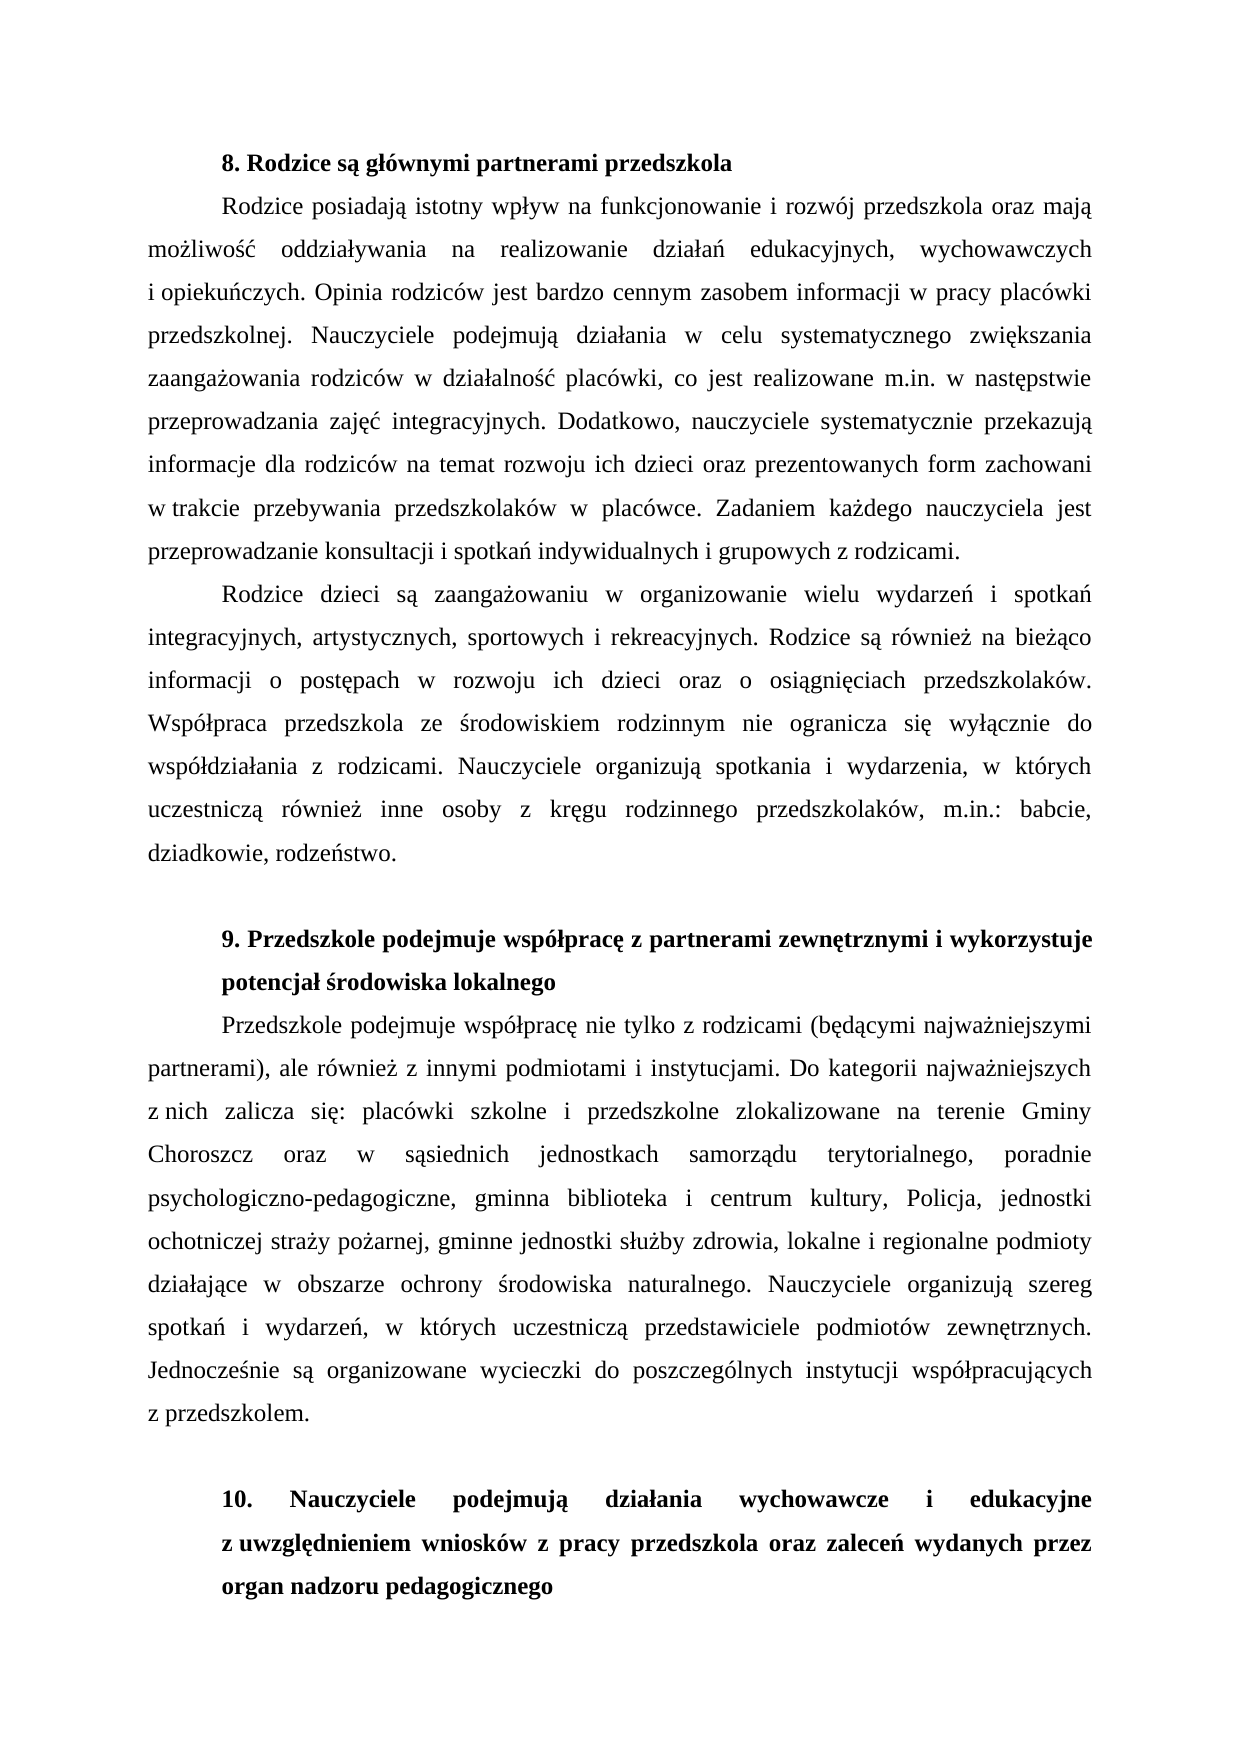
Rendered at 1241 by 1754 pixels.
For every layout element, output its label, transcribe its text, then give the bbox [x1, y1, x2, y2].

text 8. Rodzice są głównymi partnerami przedszkola [148, 148, 1093, 176]
text 10. Nauczyciele podejmują działania wychowawcze i edukacyjne z uwzględnieniem wniosków z pracy przedszkola oraz zaleceń wydanych przez organ nadzoru pedagogicznego [221, 1484, 1093, 1599]
text Rodzice posiadają istotny wpływ na funkcjonowanie i rozwój przedszkola oraz mają możliwość oddziaływania na realizowanie działań edukacyjnych, wychowawczych i opiekuńczych. Opinia rodziców jest bardzo cennym zasobem informacji w pracy placówki przedszkolnej. Nauczyciele podejmują działania w celu systematycznego zwiększania zaangażowania rodziców w działalność placówki, co jest realizowane m.in. w następstwie przeprowadzania zajęć integracyjnych. Dodatkowo, nauczyciele systematycznie przekazują informacje dla rodziców na temat rozwoju ich dzieci oraz prezentowanych form zachowani w trakcie przebywania przedszkolaków w placówce. Zadaniem każdego nauczyciela jest przeprowadzanie konsultacji i spotkań indywidualnych i grupowych z rodzicami. [148, 191, 1093, 564]
text Przedszkole podejmuje współpracę nie tylko z rodzicami (będącymi najważniejszymi partnerami), ale również z innymi podmiotami i instytucjami. Do kategorii najważniejszych z nich zalicza się: placówki szkolne i przedszkolne zlokalizowane na terenie Gminy Choroszcz oraz w sąsiednich jednostkach samorządu terytorialnego, poradnie psychologiczno-pedagogiczne, gminna biblioteka i centrum kultury, Policja, jednostki ochotniczej straży pożarnej, gminne jednostki służby zdrowia, lokalne i regionalne podmioty działające w obszarze ochrony środowiska naturalnego. Nauczyciele organizują szereg spotkań i wydarzeń, w których uczestniczą przedstawiciele podmiotów zewnętrznych. Jednocześnie są organizowane wycieczki do poszczególnych instytucji współpracujących z przedszkolem. [148, 1010, 1093, 1427]
text Rodzice dzieci są zaangażowaniu w organizowanie wielu wydarzeń i spotkań integracyjnych, artystycznych, sportowych i rekreacyjnych. Rodzice są również na bieżąco informacji o postępach w rozwoju ich dzieci oraz o osiągnięciach przedszkolaków. Współpraca przedszkola ze środowiskiem rodzinnym nie ogranicza się wyłącznie do współdziałania z rodzicami. Nauczyciele organizują spotkania i wydarzenia, w których uczestniczą również inne osoby z kręgu rodzinnego przedszkolaków, m.in.: babcie, dziadkowie, rodzeństwo. [148, 579, 1093, 866]
text 9. Przedszkole podejmuje współpracę z partnerami zewnętrznymi i wykorzystuje potencjał środowiska lokalnego [221, 924, 1093, 996]
